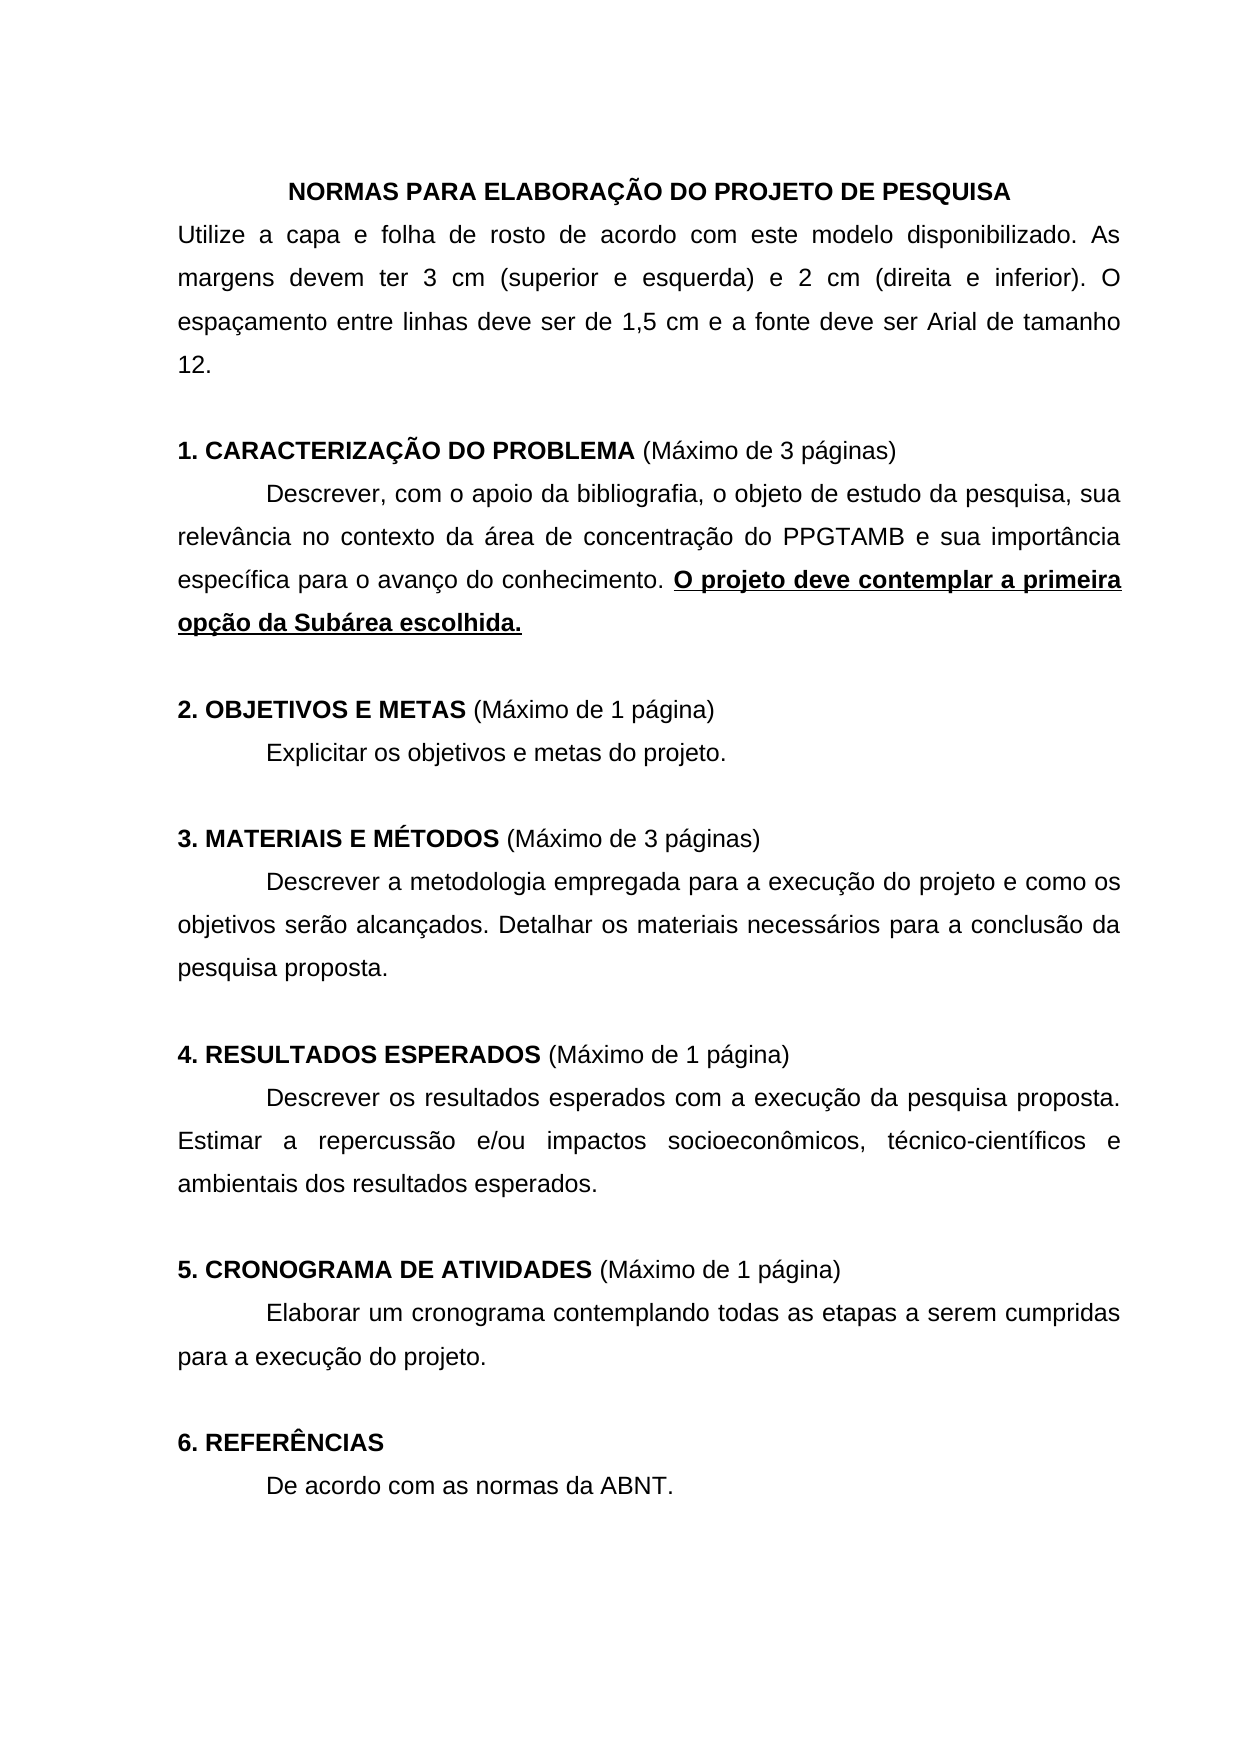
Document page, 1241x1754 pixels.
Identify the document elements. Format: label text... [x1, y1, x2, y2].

text Elaborar um cronograma contemplando todas as etapas a serem cumpridas para a execução do projeto. [177, 1298, 1122, 1370]
text 6. REFERÊNCIAS [177, 1428, 1122, 1457]
text NORMAS PARA ELABORAÇÃO DO PROJETO DE PESQUISA [177, 177, 1122, 206]
text Descrever, com o apoio da bibliografia, o objeto de estudo da pesquisa, sua relevância no contexto da área de concentração do PPGTAMB e sua importância específica para o avanço do conhecimento. O projeto deve contemplar a primeira opção da Subárea escolhida. [177, 479, 1122, 637]
text 5. CRONOGRAMA DE ATIVIDADES (Máximo de 1 página) [177, 1255, 1122, 1284]
text Explicitar os objetivos e metas do projeto. [177, 738, 1122, 767]
text Descrever os resultados esperados com a execução da pesquisa proposta. Estimar a repercussão e/ou impactos socioeconômicos, técnico-científicos e ambientais dos resultados esperados. [177, 1083, 1122, 1198]
text Descrever a metodologia empregada para a execução do projeto e como os objetivos serão alcançados. Detalhar os materiais necessários para a conclusão da pesquisa proposta. [177, 867, 1122, 982]
text 3. MATERIAIS E MÉTODOS (Máximo de 3 páginas) [177, 824, 1122, 853]
text 2. OBJETIVOS E METAS (Máximo de 1 página) [177, 695, 1122, 723]
text De acordo com as normas da ABNT. [177, 1471, 1122, 1500]
text Utilize a capa e folha de rosto de acordo com este modelo disponibilizado. As margens devem ter 3 cm (superior e esquerda) e 2 cm (direita e inferior). O espaçamento entre linhas deve ser de 1,5 cm e a fonte deve ser Arial de tamanho 12. [177, 220, 1122, 378]
text 1. CARACTERIZAÇÃO DO PROBLEMA (Máximo de 3 páginas) [177, 436, 1122, 465]
text 4. RESULTADOS ESPERADOS (Máximo de 1 página) [177, 1040, 1122, 1068]
